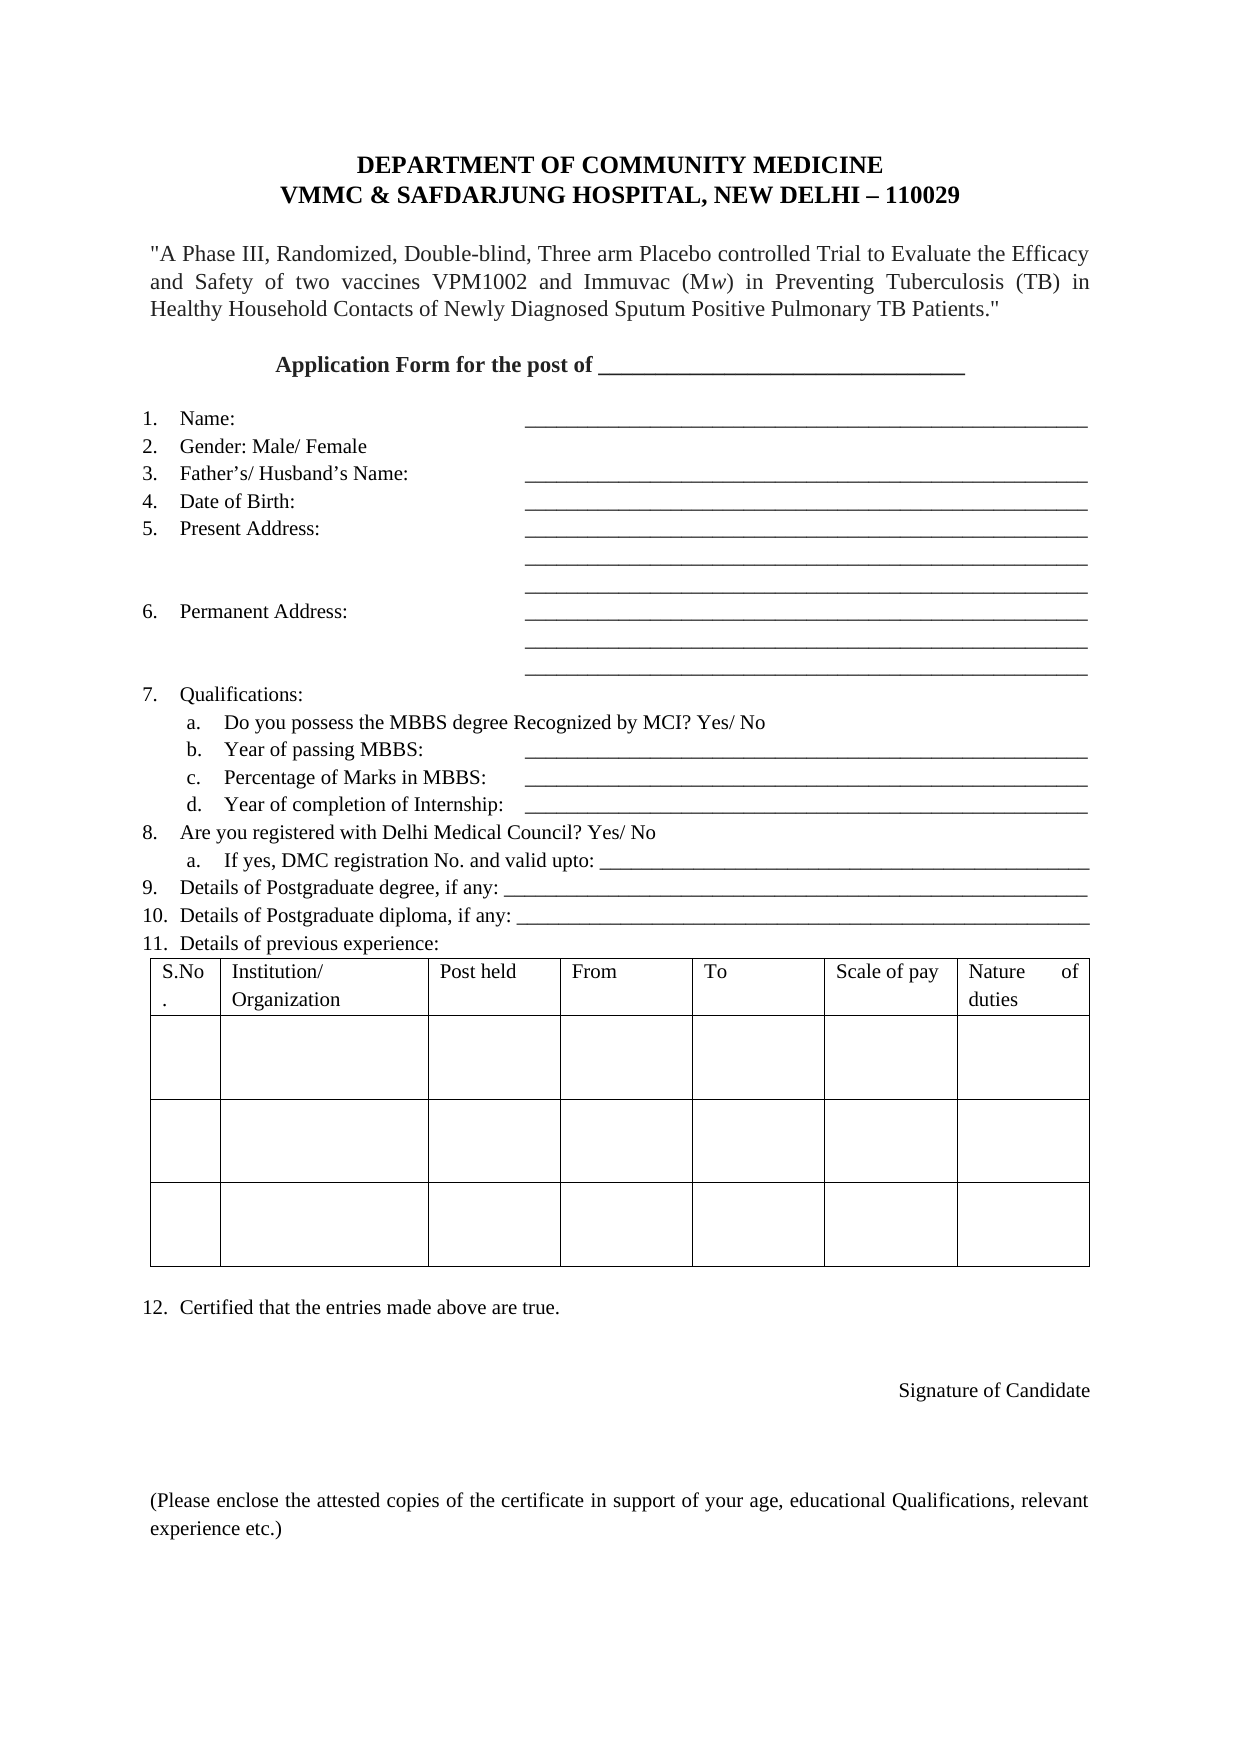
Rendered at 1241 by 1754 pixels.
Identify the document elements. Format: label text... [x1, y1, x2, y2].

list Year of completion of Internship: ______________________________________________________ [186, 792, 1090, 816]
table_cell [561, 1016, 692, 1098]
table_cell [429, 1016, 560, 1098]
table_cell [429, 1100, 560, 1182]
text Application Form for the post of ________________________________ [150, 351, 1090, 377]
table_header Nature of duties [958, 959, 1089, 1014]
list Details of Postgraduate diploma, if any: _______________________________________________________ [142, 903, 1090, 927]
table_cell [151, 1183, 220, 1266]
list Permanent Address: ______________________________________________________ [142, 599, 1090, 623]
table_cell [825, 1016, 957, 1098]
text ______________________________________________________ [525, 544, 1090, 568]
table_cell [561, 1183, 692, 1266]
list Do you possess the MBBS degree Recognized by MCI? Yes/ No [186, 709, 1090, 734]
list Year of passing MBBS: ______________________________________________________ [186, 737, 1090, 761]
list Percentage of Marks in MBBS: ______________________________________________________ [186, 765, 1090, 789]
table_header Scale of pay [825, 959, 957, 1014]
table_cell [221, 1100, 428, 1182]
table_cell [429, 1183, 560, 1266]
table_cell [693, 1100, 824, 1182]
text DEPARTMENT OF COMMUNITY MEDICINE [150, 150, 1090, 179]
table_cell [958, 1183, 1089, 1266]
text (Please enclose the attested copies of the certificate in support of your age, educational Qualifications, relevant experience etc.) [150, 1488, 1090, 1540]
table_cell [958, 1016, 1089, 1098]
list Details of Postgraduate degree, if any: ________________________________________________________ [142, 875, 1090, 899]
text Signature of Candidate [150, 1378, 1090, 1402]
table_cell [693, 1183, 824, 1266]
list Details of previous experience: [142, 930, 1090, 954]
list Date of Birth: ______________________________________________________ [142, 489, 1090, 513]
list Name: ______________________________________________________ [142, 406, 1090, 430]
list Gender: Male/ Female [142, 433, 1090, 458]
table_cell [958, 1100, 1089, 1182]
table_cell [825, 1183, 957, 1266]
table_header Post held [429, 959, 560, 1014]
text VMMC & SAFDARJUNG HOSPITAL, NEW DELHI – 110029 [150, 180, 1090, 209]
table_cell [221, 1183, 428, 1266]
table_header To [693, 959, 824, 1014]
list Qualifications: [142, 682, 1090, 706]
table_cell [693, 1016, 824, 1098]
list Are you registered with Delhi Medical Council? Yes/ No [142, 820, 1090, 844]
table_cell [151, 1016, 220, 1098]
text "A Phase III, Randomized, Double-blind, Three arm Placebo controlled Trial to Evaluate the Efficacy and Safety of two vaccines VPM1002 and Immuvac (Mw) in Preventing Tuberculosis (TB) in Healthy Household Contacts of Newly Diagnosed Sputum Positive Pulmonary TB Patients." [150, 240, 1090, 322]
table_header S.No. [151, 959, 220, 1014]
table_header From [561, 959, 692, 1014]
list If yes, DMC registration No. and valid upto: _______________________________________________ [186, 848, 1090, 872]
list Present Address: ______________________________________________________ [142, 516, 1090, 540]
text ______________________________________________________ [525, 572, 1090, 596]
table_cell [825, 1100, 957, 1182]
list Certified that the entries made above are true. [142, 1295, 1090, 1319]
table_cell [221, 1016, 428, 1098]
table_cell [561, 1100, 692, 1182]
list Father’s/ Husband’s Name: ______________________________________________________ [142, 461, 1090, 485]
table_cell [151, 1100, 220, 1182]
list ____________________________________________________________________________________________________________ [525, 627, 1090, 678]
table_header Institution/ Organization [221, 959, 428, 1014]
